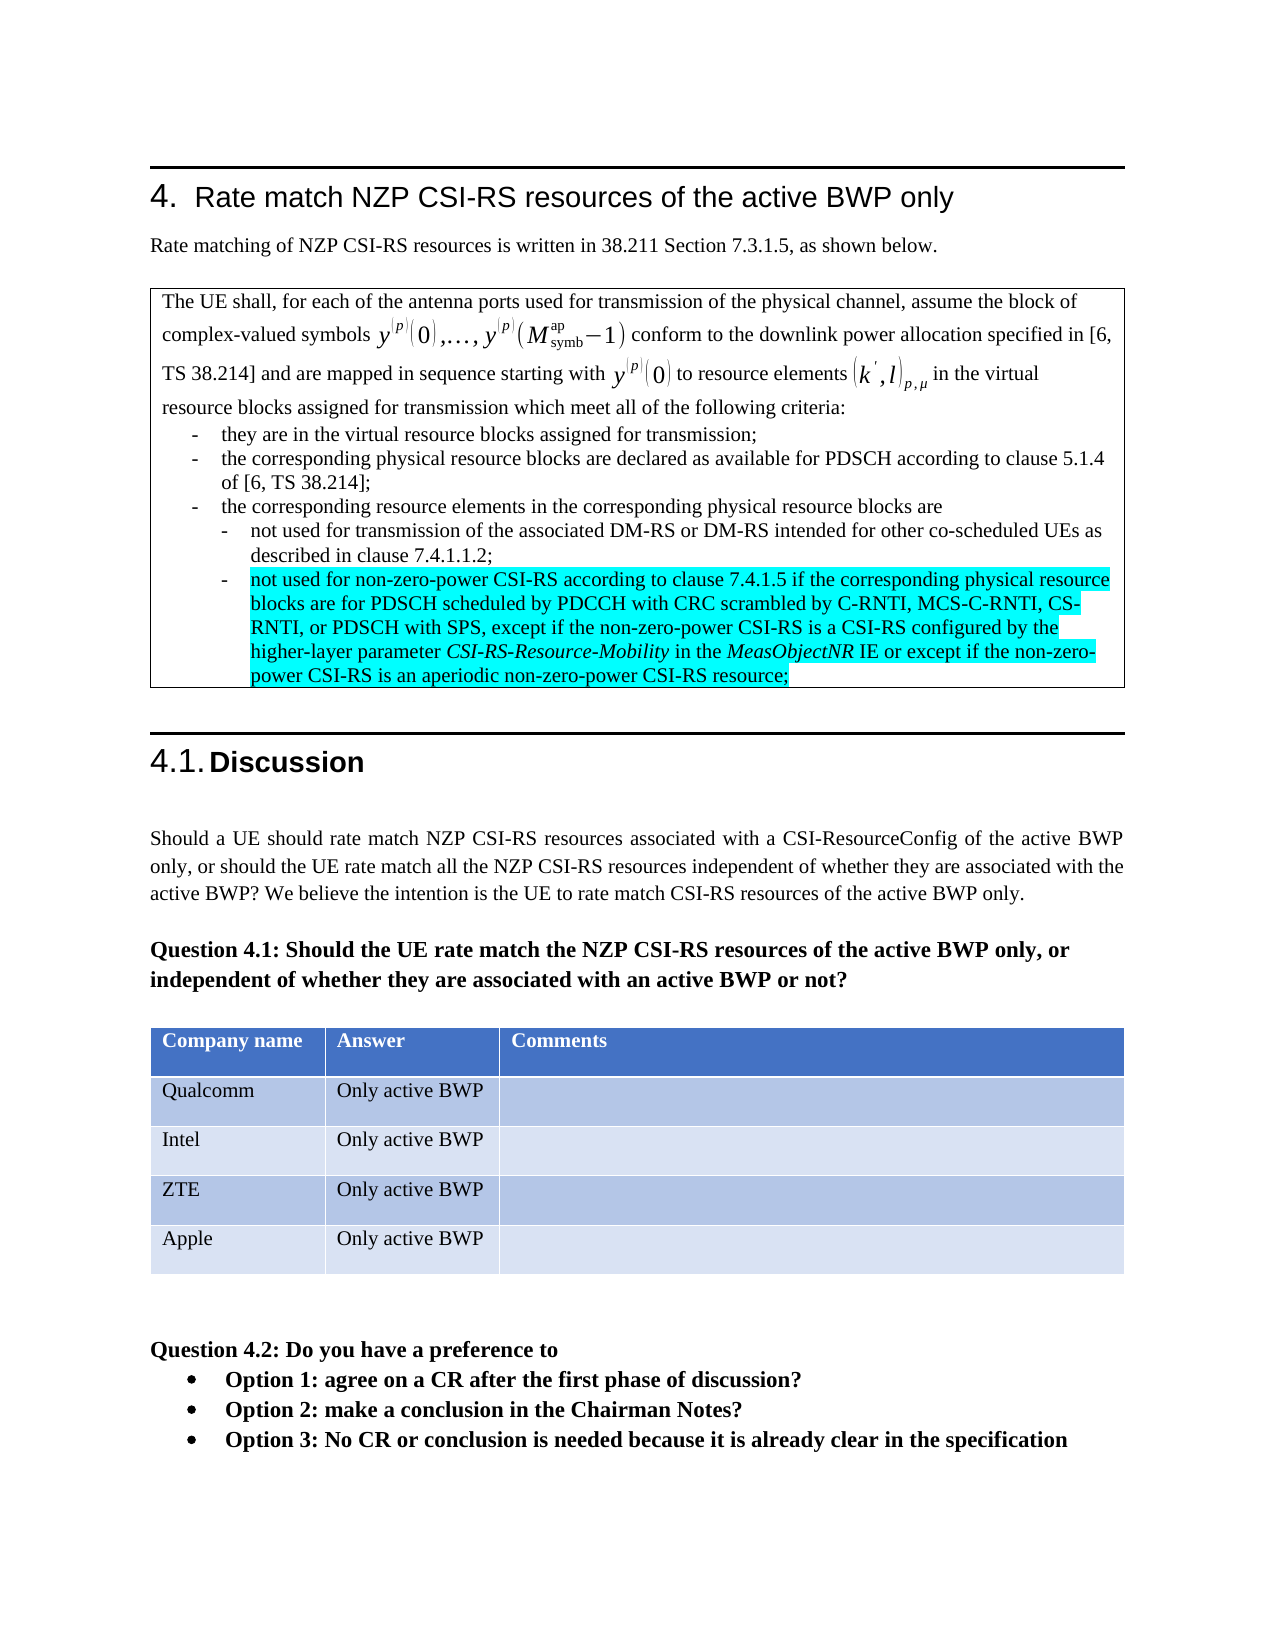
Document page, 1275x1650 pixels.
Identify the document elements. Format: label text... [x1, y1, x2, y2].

table_cell Qualcomm [151, 1078, 325, 1126]
table_cell [500, 1226, 1124, 1274]
table_cell ZTE [151, 1176, 325, 1225]
table_cell Only active BWP [326, 1078, 499, 1126]
table_header Comments [500, 1028, 1124, 1076]
subtitle Discussion [150, 735, 1125, 779]
table_cell Only active BWP [326, 1226, 499, 1274]
table_cell [500, 1078, 1124, 1126]
list Option 3: No CR or conclusion is needed because it is already clear in the specification [187, 1426, 1125, 1453]
table_cell Intel [151, 1127, 325, 1175]
table_cell [500, 1176, 1124, 1225]
text Should a UE should rate match NZP CSI-RS resources associated with a CSI-ResourceConfig of the active BWP only, or should the UE rate match all the NZP CSI-RS resources independent of whether they are associated with the active BWP? We believe the intention is the UE to rate match CSI-RS resources of the active BWP only. [150, 826, 1125, 905]
text Question 4.1: Should the UE rate match the NZP CSI-RS resources of the active BWP only, or independent of whether they are associated with an active BWP or not? [150, 936, 1125, 993]
list Option 1: agree on a CR after the first phase of discussion? [187, 1366, 1125, 1392]
text Question 4.2: Do you have a preference to [150, 1336, 1125, 1362]
list Option 2: make a conclusion in the Chairman Notes? [187, 1396, 1125, 1423]
table_header Answer [326, 1028, 499, 1076]
table_cell [500, 1127, 1124, 1175]
table_header Company name [151, 1028, 325, 1076]
subtitle Rate match NZP CSI-RS resources of the active BWP only [150, 169, 1125, 214]
table_cell Apple [151, 1226, 325, 1274]
table_cell Only active BWP [326, 1127, 499, 1175]
table_cell Only active BWP [326, 1176, 499, 1225]
table_header The UE shall, for each of the antenna ports used for transmission of the physical channel, assume the block of complex-valued symbols conform to the downlink power allocation specified in [6, TS 38.214] and are mapped in sequence starting with to resource elements in the virtual resource blocks assigned for transmission which meet all of the following criteria: - they are in the virtual resource blocks assigned for transmission; - the corresponding physical resource blocks are declared as available for PDSCH according to clause 5.1.4 of [6, TS 38.214]; - the corresponding resource elements in the corresponding physical resource blocks are - not used for transmission of the associated DM-RS or DM-RS intended for other co-scheduled UEs as described in clause 7.4.1.1.2; - not used for non-zero-power CSI-RS according to clause 7.4.1.5 if the corresponding physical resource blocks are for PDSCH scheduled by PDCCH with CRC scrambled by C-RNTI, MCS-C-RNTI, CS-RNTI, or PDSCH with SPS, except if the non-zero-power CSI-RS is a CSI-RS configured by the higher-layer parameter CSI-RS-Resource-Mobility in the MeasObjectNR IE or except if the non-zero-power CSI-RS is an aperiodic non-zero-power CSI-RS resource; [151, 289, 1124, 687]
text Rate matching of NZP CSI-RS resources is written in 38.211 Section 7.3.1.5, as shown below. [150, 233, 1125, 257]
